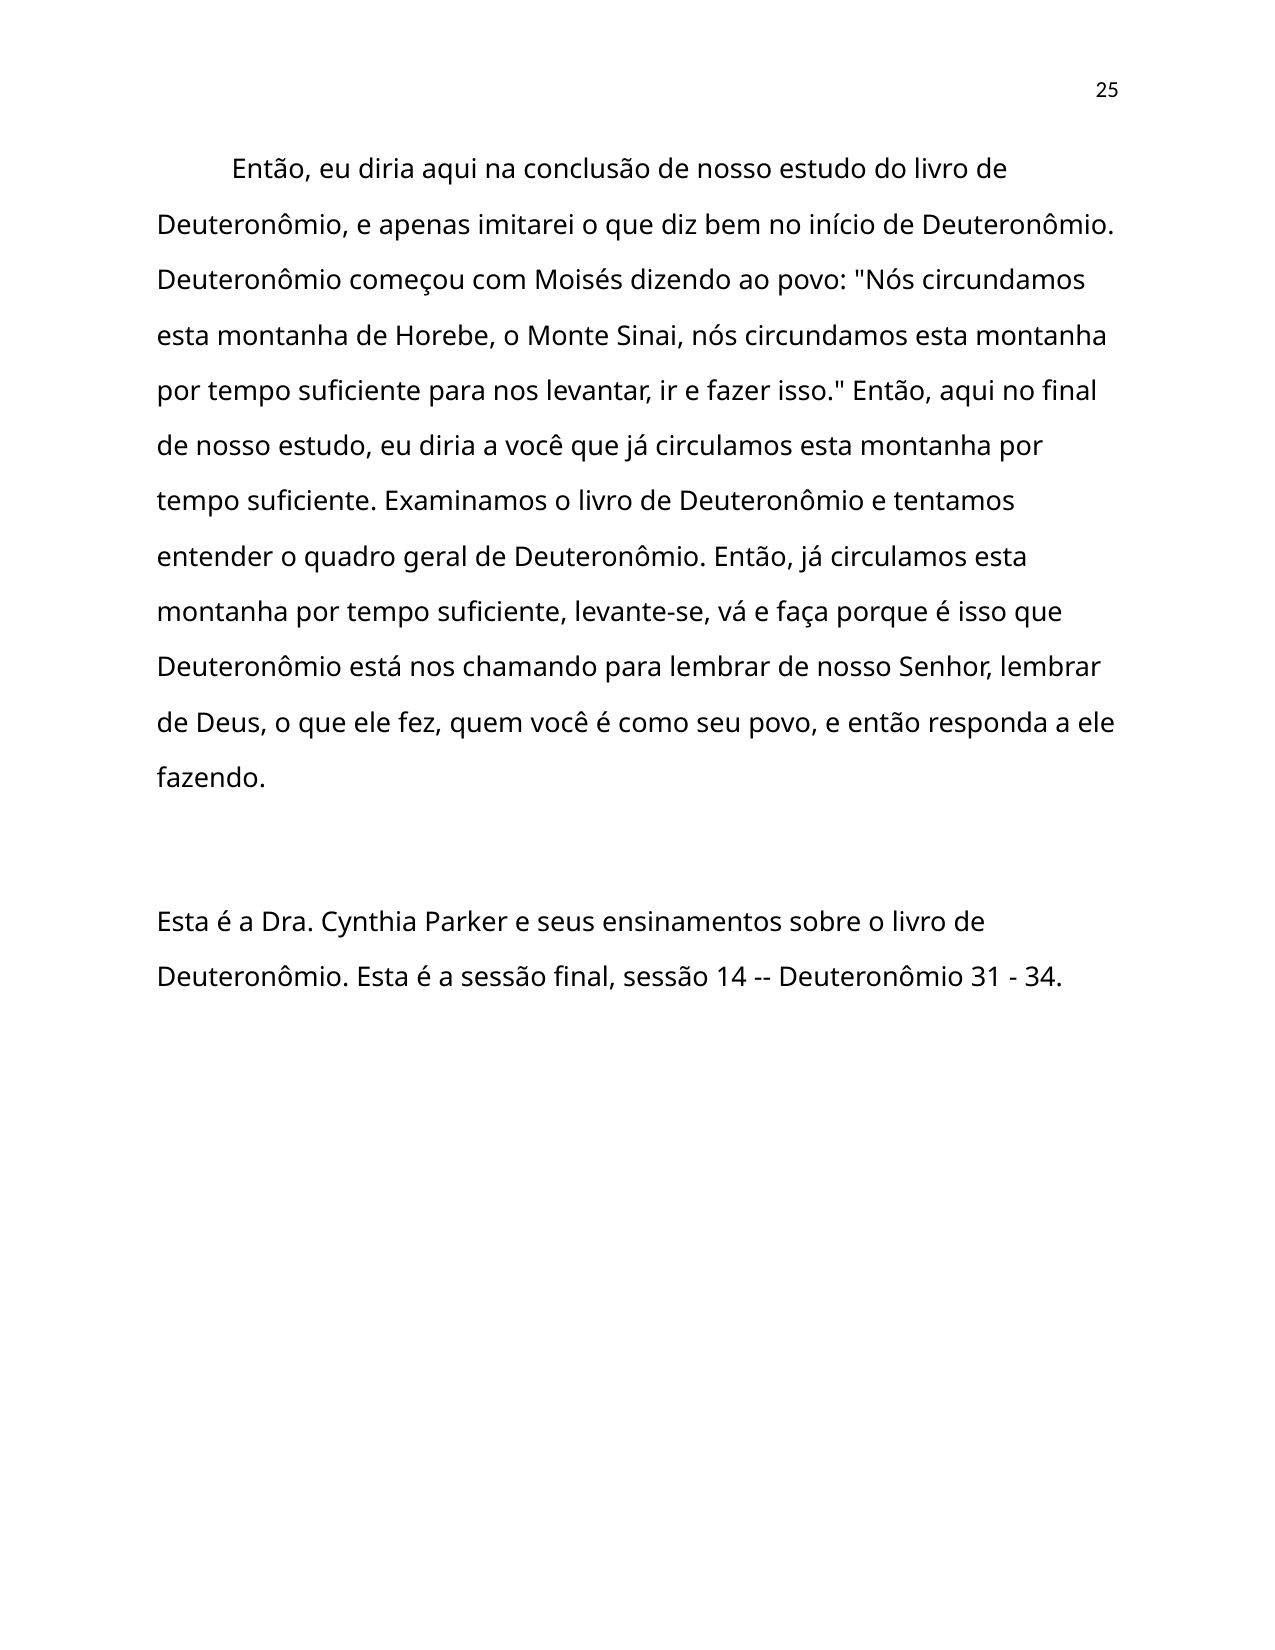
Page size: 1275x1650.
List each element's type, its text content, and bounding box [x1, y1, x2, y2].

text Então, eu diria aqui na conclusão de nosso estudo do livro de Deuteronômio, e apenas imitarei o que diz bem no início de Deuteronômio. Deuteronômio começou com Moisés dizendo ao povo: "Nós circundamos esta montanha de Horebe, o Monte Sinai, nós circundamos esta montanha por tempo suficiente para nos levantar, ir e fazer isso." Então, aqui no final de nosso estudo, eu diria a você que já circulamos esta montanha por tempo suficiente. Examinamos o livro de Deuteronômio e tentamos entender o quadro geral de Deuteronômio. Então, já circulamos esta montanha por tempo suficiente, levante-se, vá e faça porque é isso que Deuteronômio está nos chamando para lembrar de nosso Senhor, lembrar de Deus, o que ele fez, quem você é como seu povo, e então responda a ele fazendo. [156, 150, 1118, 795]
text Esta é a Dra. Cynthia Parker e seus ensinamentos sobre o livro de Deuteronômio. Esta é a sessão final, sessão 14 -- Deuteronômio 31 - 34. [156, 902, 1118, 994]
